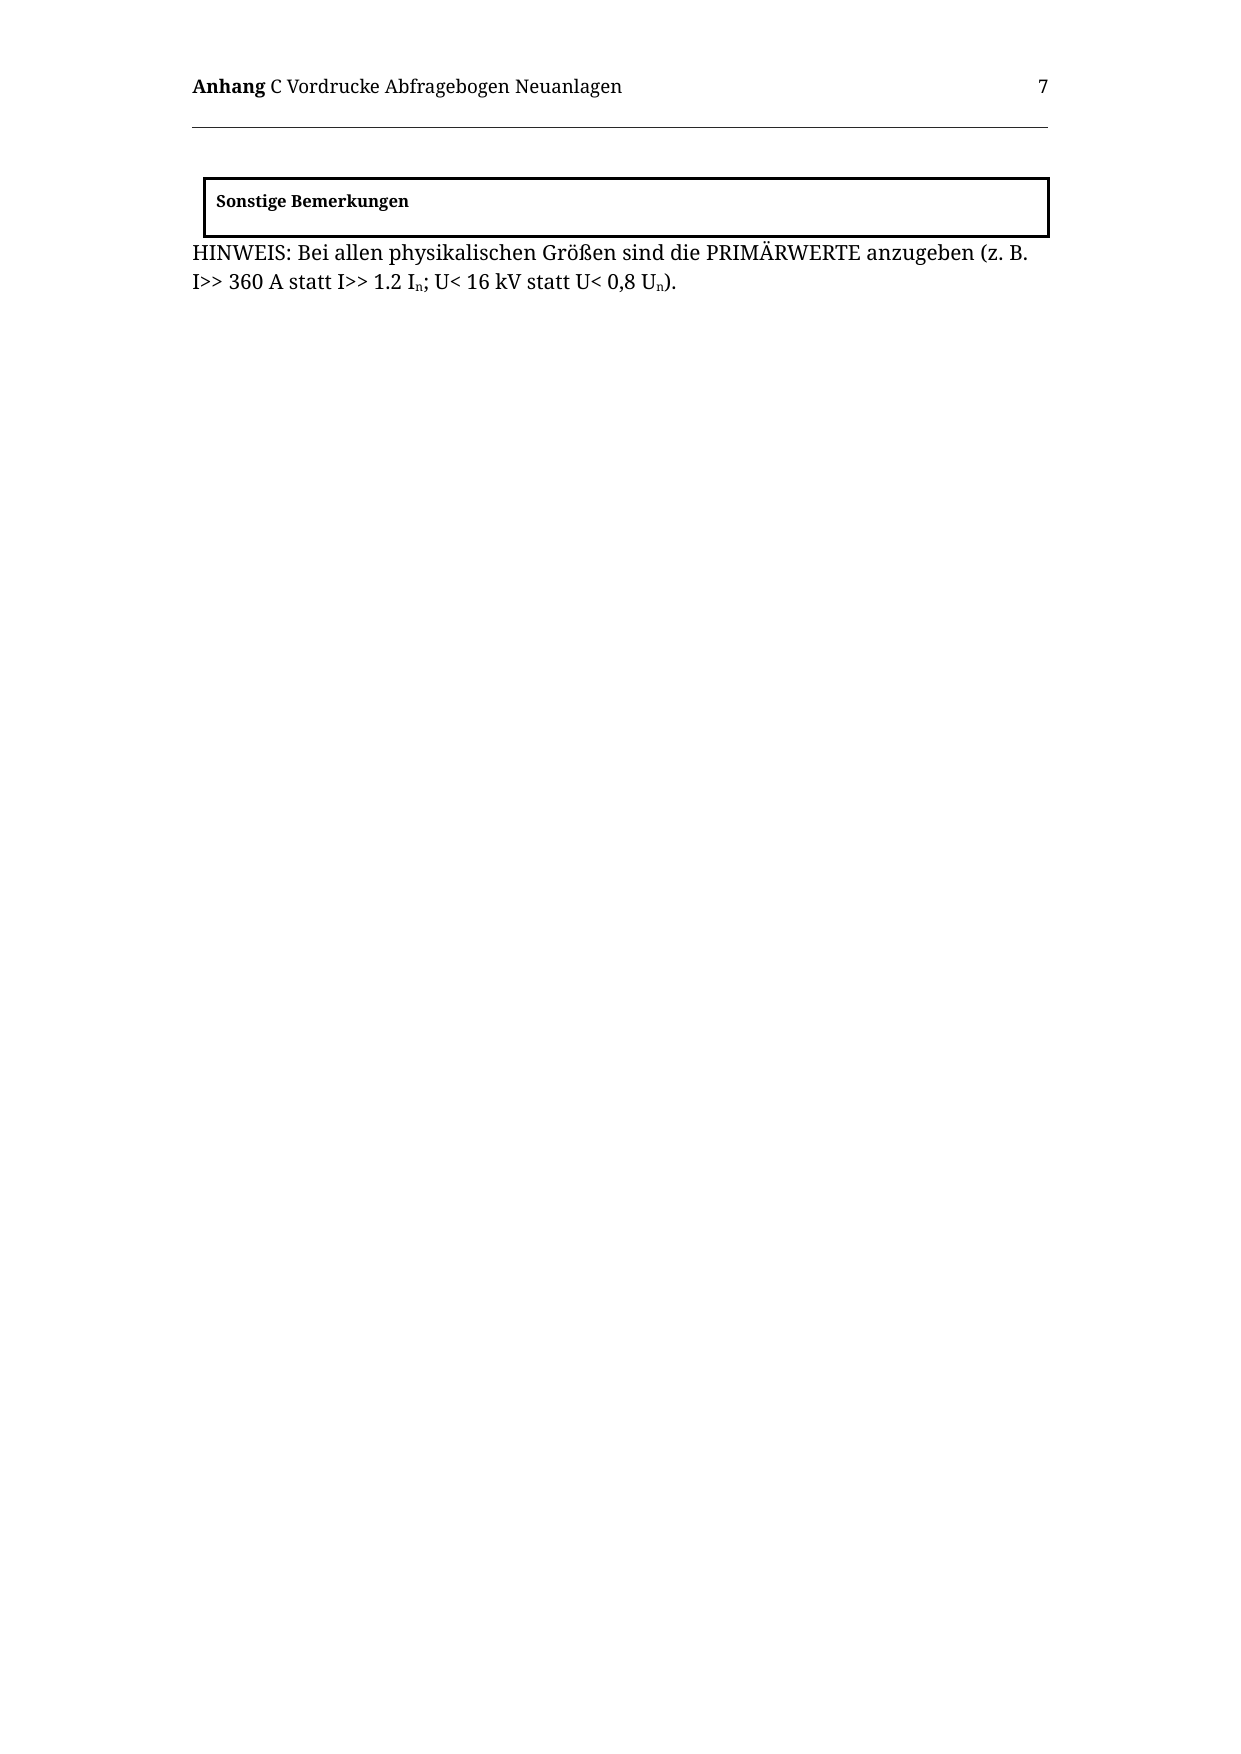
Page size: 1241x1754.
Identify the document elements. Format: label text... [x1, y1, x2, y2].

text Hinweis: Bei allen physikalischen Größen sind die PRIMÄRWERTE anzugeben (z. B. I>> 360 A statt I>> 1.2 In; U< 16 kV statt U< 0,8 Un). [192, 238, 1048, 295]
table_cell Sonstige Bemerkungen [206, 180, 1047, 235]
